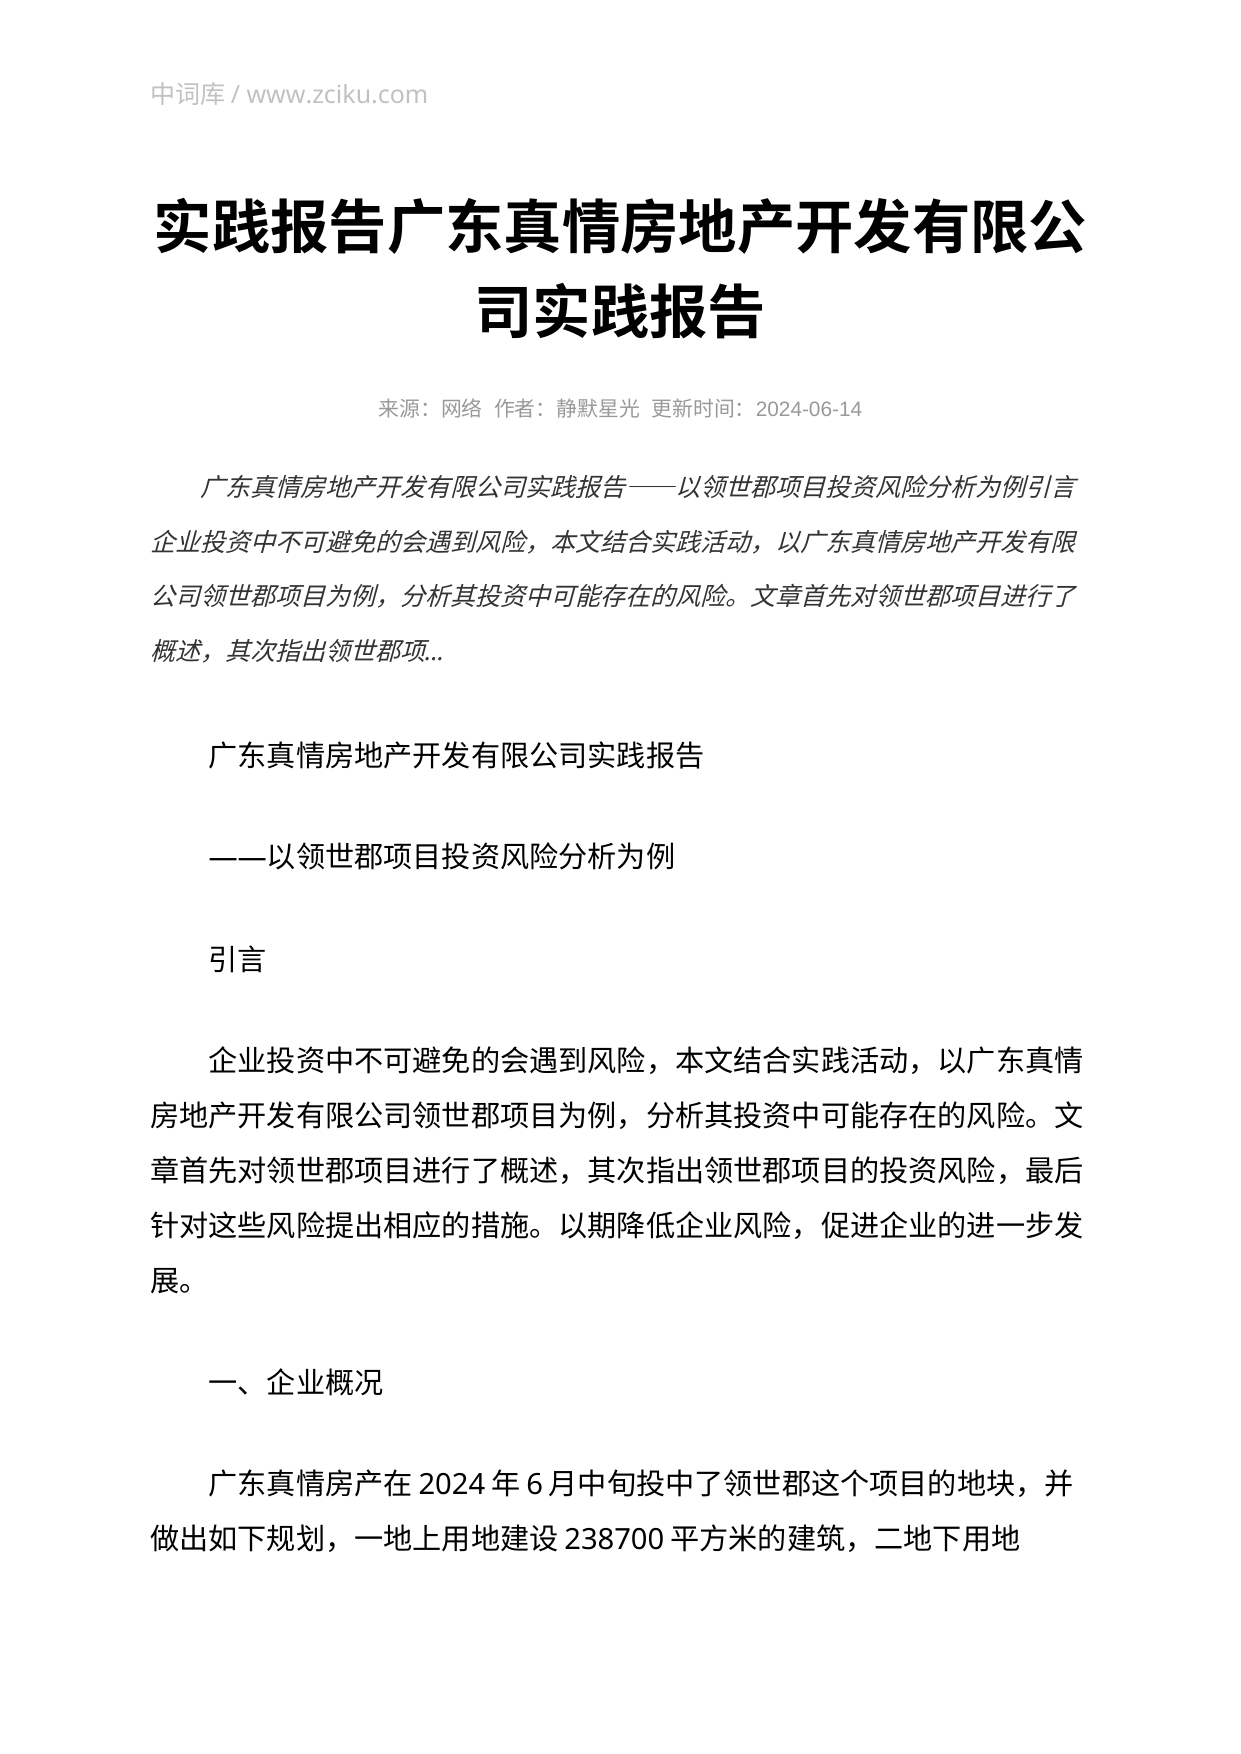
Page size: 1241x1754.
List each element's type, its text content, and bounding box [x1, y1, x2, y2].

text ——以领世郡项目投资风险分析为例 [150, 834, 1090, 876]
text 引言 [150, 936, 1090, 978]
text 企业投资中不可避免的会遇到风险，本文结合实践活动，以广东真情房地产开发有限公司领世郡项目为例，分析其投资中可能存在的风险。文章首先对领世郡项目进行了概述，其次指出领世郡项目的投资风险，最后针对这些风险提出相应的措施。以期降低企业风险，促进企业的进一步发展。 [150, 1038, 1090, 1300]
text 来源：网络 作者：静默星光 更新时间：2024-06-14 [150, 397, 1090, 421]
text 一、企业概况 [150, 1359, 1090, 1401]
text 广东真情房地产开发有限公司实践报告 [150, 732, 1090, 774]
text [150, 1461, 1090, 1558]
text 广东真情房地产开发有限公司实践报告——以领世郡项目投资风险分析为例引言企业投资中不可避免的会遇到风险，本文结合实践活动，以广东真情房地产开发有限公司领世郡项目为例，分析其投资中可能存在的风险。文章首先对领世郡项目进行了概述，其次指出领世郡项... [150, 468, 1090, 667]
subtitle 实践报告广东真情房地产开发有限公司实践报告 [150, 181, 1090, 350]
